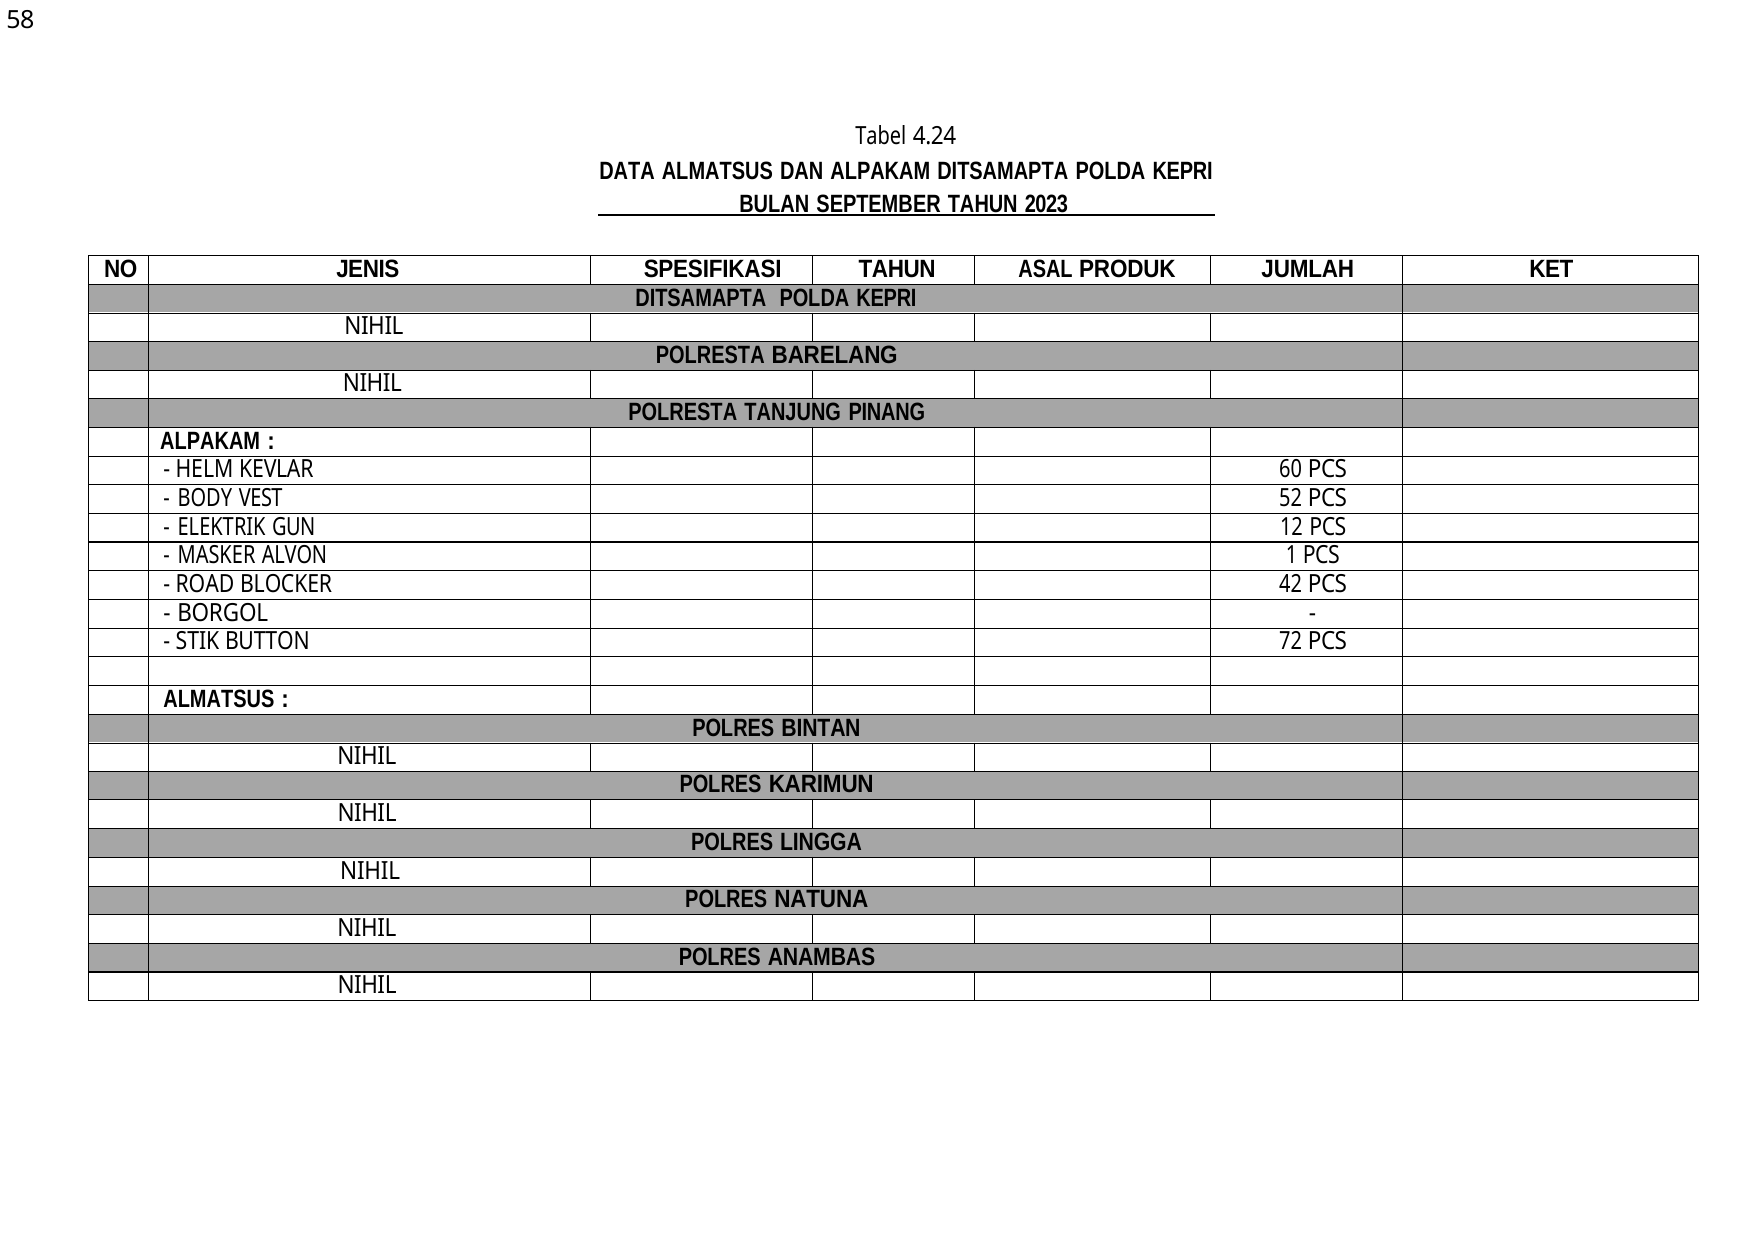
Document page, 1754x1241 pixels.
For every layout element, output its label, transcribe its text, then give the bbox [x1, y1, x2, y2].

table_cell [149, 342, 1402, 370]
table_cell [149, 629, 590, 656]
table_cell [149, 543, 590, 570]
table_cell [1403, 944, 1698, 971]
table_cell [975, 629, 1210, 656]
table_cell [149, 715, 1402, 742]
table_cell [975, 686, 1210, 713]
text BULAN SEPTEMBER TAHUN 2023 [73, 189, 1739, 217]
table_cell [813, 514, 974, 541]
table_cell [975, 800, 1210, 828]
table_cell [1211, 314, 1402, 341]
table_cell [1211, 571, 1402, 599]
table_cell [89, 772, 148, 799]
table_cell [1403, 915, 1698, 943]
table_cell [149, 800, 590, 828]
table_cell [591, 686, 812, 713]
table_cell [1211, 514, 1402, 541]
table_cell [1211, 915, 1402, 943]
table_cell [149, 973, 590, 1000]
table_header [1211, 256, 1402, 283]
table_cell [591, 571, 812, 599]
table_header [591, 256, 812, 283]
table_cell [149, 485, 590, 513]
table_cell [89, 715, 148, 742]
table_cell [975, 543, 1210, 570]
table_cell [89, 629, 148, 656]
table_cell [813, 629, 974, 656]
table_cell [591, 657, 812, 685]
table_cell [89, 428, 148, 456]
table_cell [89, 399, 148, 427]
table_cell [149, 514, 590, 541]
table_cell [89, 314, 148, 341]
subtitle DATA ALMATSUS DAN ALPAKAM DITSAMAPTA POLDA KEPRI [414, 156, 1398, 184]
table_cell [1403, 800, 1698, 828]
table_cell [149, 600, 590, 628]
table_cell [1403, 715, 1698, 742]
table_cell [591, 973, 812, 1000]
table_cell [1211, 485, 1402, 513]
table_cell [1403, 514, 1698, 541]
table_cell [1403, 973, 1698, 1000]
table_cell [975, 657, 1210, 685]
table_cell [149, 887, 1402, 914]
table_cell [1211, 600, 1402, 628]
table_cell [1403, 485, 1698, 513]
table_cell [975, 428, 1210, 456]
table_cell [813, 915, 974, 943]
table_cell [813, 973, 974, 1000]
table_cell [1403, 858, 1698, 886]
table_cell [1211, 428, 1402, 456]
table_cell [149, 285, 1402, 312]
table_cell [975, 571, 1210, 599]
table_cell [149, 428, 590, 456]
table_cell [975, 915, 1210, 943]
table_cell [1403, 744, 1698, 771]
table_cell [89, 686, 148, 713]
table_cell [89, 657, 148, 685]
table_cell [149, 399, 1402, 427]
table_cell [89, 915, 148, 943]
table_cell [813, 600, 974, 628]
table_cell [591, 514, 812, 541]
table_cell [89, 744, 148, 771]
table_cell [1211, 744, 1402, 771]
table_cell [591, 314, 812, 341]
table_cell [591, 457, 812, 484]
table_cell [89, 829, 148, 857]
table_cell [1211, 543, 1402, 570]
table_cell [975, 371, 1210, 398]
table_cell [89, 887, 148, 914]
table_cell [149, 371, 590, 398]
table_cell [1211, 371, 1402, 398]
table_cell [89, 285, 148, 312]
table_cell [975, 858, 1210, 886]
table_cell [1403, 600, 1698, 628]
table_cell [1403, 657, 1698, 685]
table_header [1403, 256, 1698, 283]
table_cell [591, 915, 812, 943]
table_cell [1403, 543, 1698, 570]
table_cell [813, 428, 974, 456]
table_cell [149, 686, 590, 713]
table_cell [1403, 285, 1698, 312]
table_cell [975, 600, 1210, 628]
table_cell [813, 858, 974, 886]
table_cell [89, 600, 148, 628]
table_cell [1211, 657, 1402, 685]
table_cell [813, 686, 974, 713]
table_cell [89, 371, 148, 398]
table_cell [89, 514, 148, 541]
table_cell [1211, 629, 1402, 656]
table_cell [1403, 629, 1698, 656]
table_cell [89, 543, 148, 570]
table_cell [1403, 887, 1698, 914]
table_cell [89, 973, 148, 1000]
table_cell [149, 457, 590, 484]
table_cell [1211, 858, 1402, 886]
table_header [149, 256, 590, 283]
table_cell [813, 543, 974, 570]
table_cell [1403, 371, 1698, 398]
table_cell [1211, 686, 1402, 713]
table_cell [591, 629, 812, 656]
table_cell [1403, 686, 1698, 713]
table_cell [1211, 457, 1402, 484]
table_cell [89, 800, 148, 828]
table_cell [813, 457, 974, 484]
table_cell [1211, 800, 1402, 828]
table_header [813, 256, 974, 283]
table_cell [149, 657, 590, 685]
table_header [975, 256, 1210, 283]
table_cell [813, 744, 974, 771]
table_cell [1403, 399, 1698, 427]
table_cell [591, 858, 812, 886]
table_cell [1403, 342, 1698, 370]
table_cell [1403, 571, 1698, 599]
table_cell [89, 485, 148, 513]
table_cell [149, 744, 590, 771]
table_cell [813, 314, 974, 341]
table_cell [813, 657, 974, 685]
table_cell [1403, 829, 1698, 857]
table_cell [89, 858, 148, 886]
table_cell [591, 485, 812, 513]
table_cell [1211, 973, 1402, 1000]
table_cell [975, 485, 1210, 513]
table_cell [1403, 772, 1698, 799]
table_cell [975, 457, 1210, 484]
text Tabel 4.24 [413, 117, 1398, 151]
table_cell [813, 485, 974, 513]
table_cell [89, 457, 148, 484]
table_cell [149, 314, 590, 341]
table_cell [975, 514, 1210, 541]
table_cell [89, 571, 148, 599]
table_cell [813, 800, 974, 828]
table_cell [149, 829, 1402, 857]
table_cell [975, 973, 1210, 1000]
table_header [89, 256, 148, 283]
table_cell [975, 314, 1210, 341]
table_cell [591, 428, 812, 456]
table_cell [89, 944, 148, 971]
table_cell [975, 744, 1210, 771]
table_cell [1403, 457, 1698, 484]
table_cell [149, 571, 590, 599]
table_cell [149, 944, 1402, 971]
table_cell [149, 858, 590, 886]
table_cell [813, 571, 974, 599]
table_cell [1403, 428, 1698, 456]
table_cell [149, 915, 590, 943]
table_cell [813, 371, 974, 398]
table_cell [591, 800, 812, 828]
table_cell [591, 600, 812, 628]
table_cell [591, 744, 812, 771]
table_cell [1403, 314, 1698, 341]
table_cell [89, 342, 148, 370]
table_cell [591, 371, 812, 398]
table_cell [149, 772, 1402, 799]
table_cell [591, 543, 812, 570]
